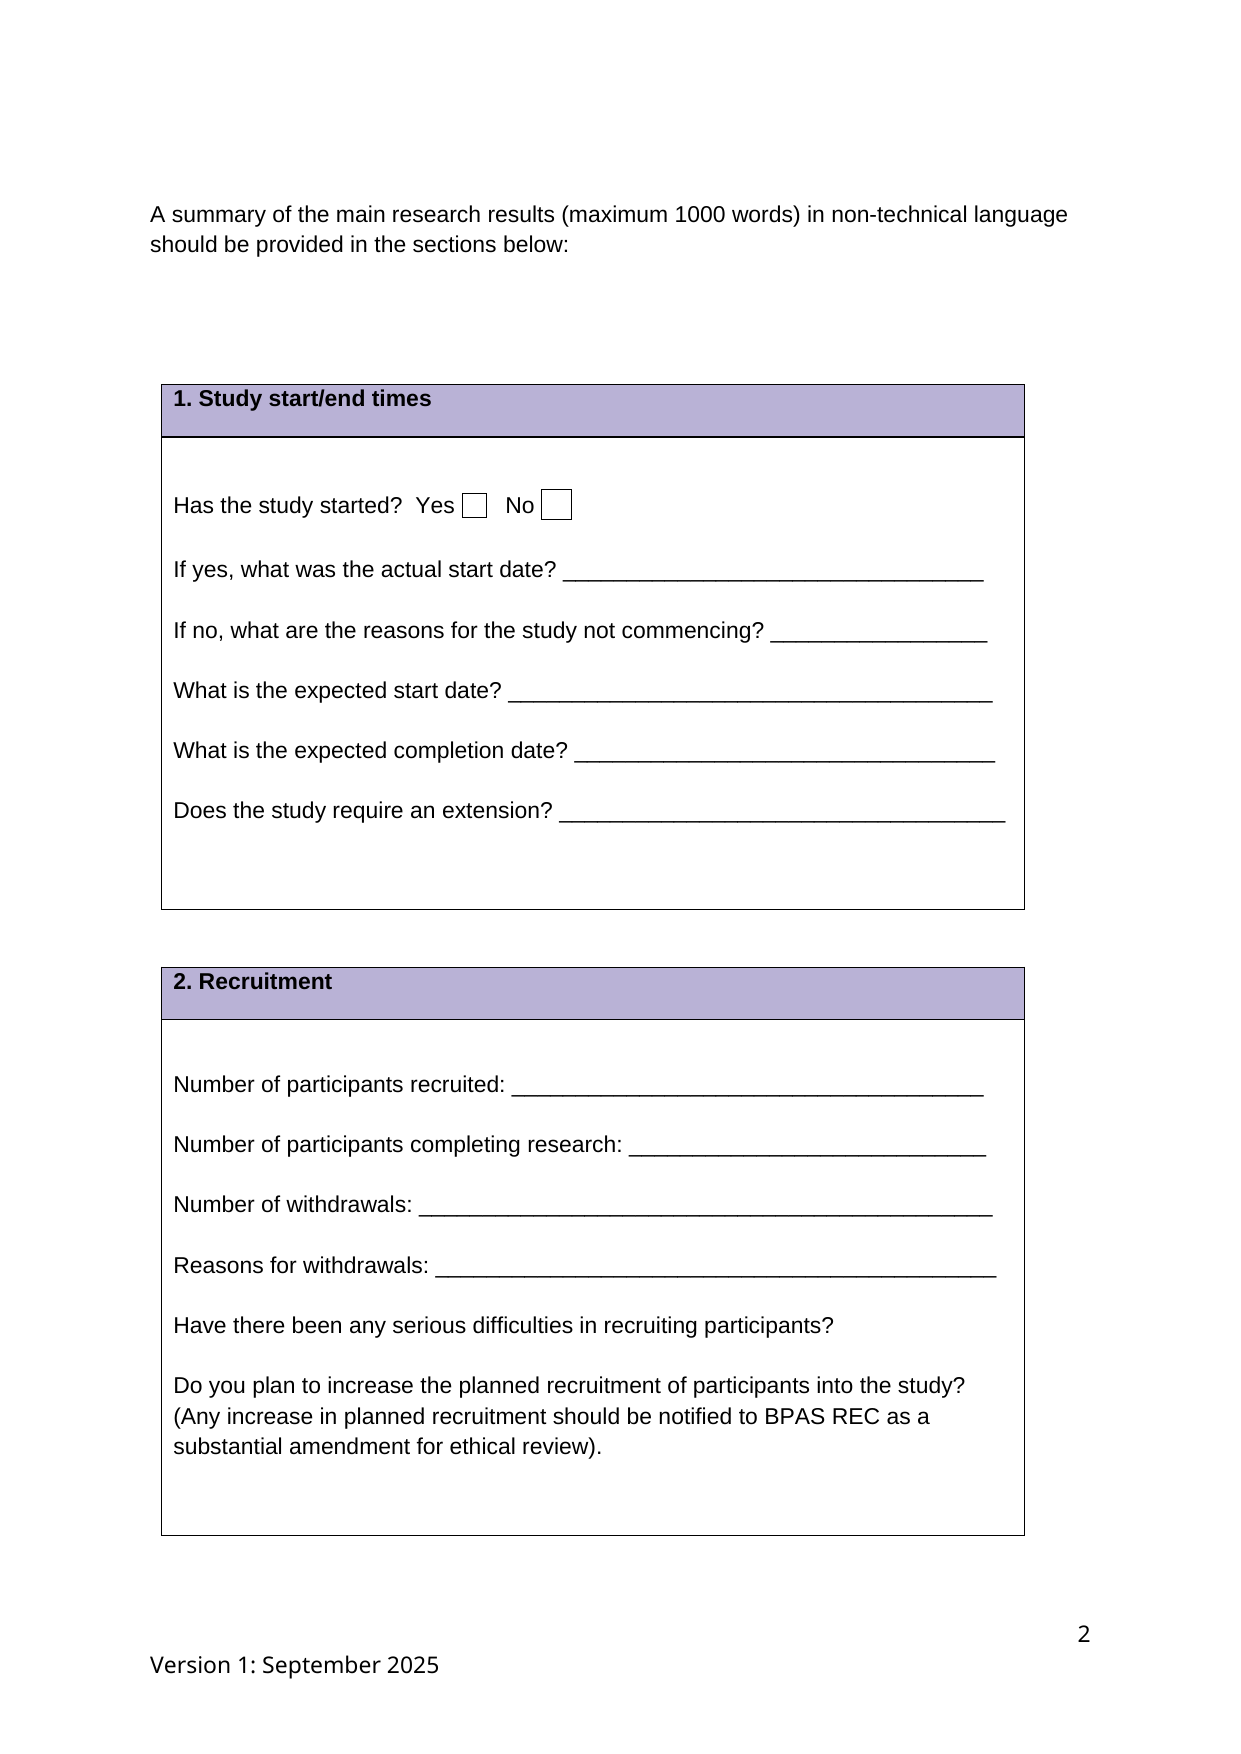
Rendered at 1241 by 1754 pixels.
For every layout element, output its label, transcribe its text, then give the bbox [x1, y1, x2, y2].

table_header 1. Study start/end times [162, 385, 1024, 436]
text A summary of the main research results (maximum 1000 words) in non-technical language should be provided in the sections below: [150, 201, 1090, 258]
table_cell Number of participants recruited: _____________________________________ Number of participants completing research: ____________________________ Number of withdrawals: _____________________________________________ Reasons for withdrawals: ____________________________________________ Have there been any serious difficulties in recruiting participants? Do you plan to increase the planned recruitment of participants into the study? (Any increase in planned recruitment should be notified to BPAS REC as a substantial amendment for ethical review). [162, 1020, 1024, 1535]
table_header 2. Recruitment [162, 968, 1024, 1019]
table_cell Has the study started? Yes No If yes, what was the actual start date? _________________________________ If no, what are the reasons for the study not commencing? _________________ What is the expected start date? ______________________________________ What is the expected completion date? _________________________________ Does the study require an extension? ___________________________________ [162, 438, 1024, 909]
